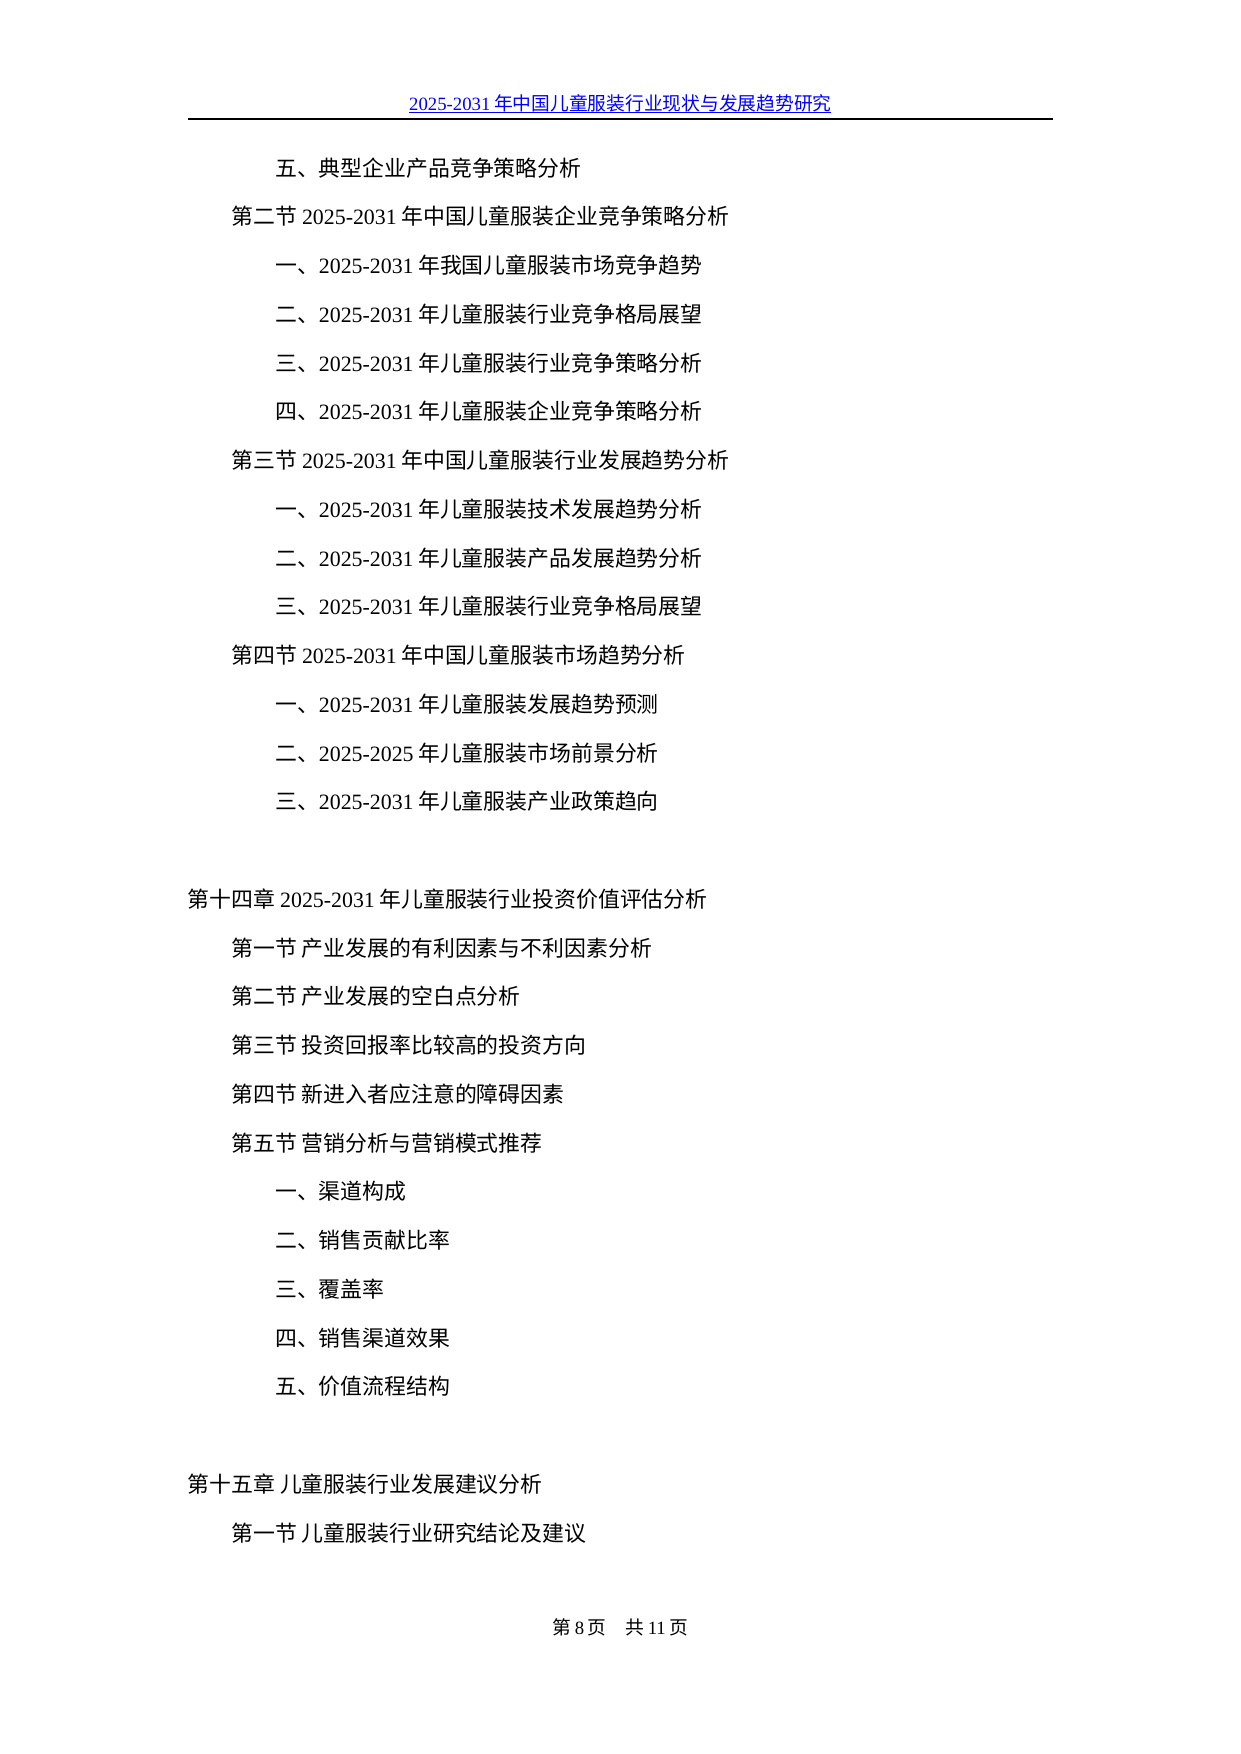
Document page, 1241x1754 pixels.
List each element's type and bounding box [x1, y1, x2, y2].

text [187, 150, 1053, 1548]
